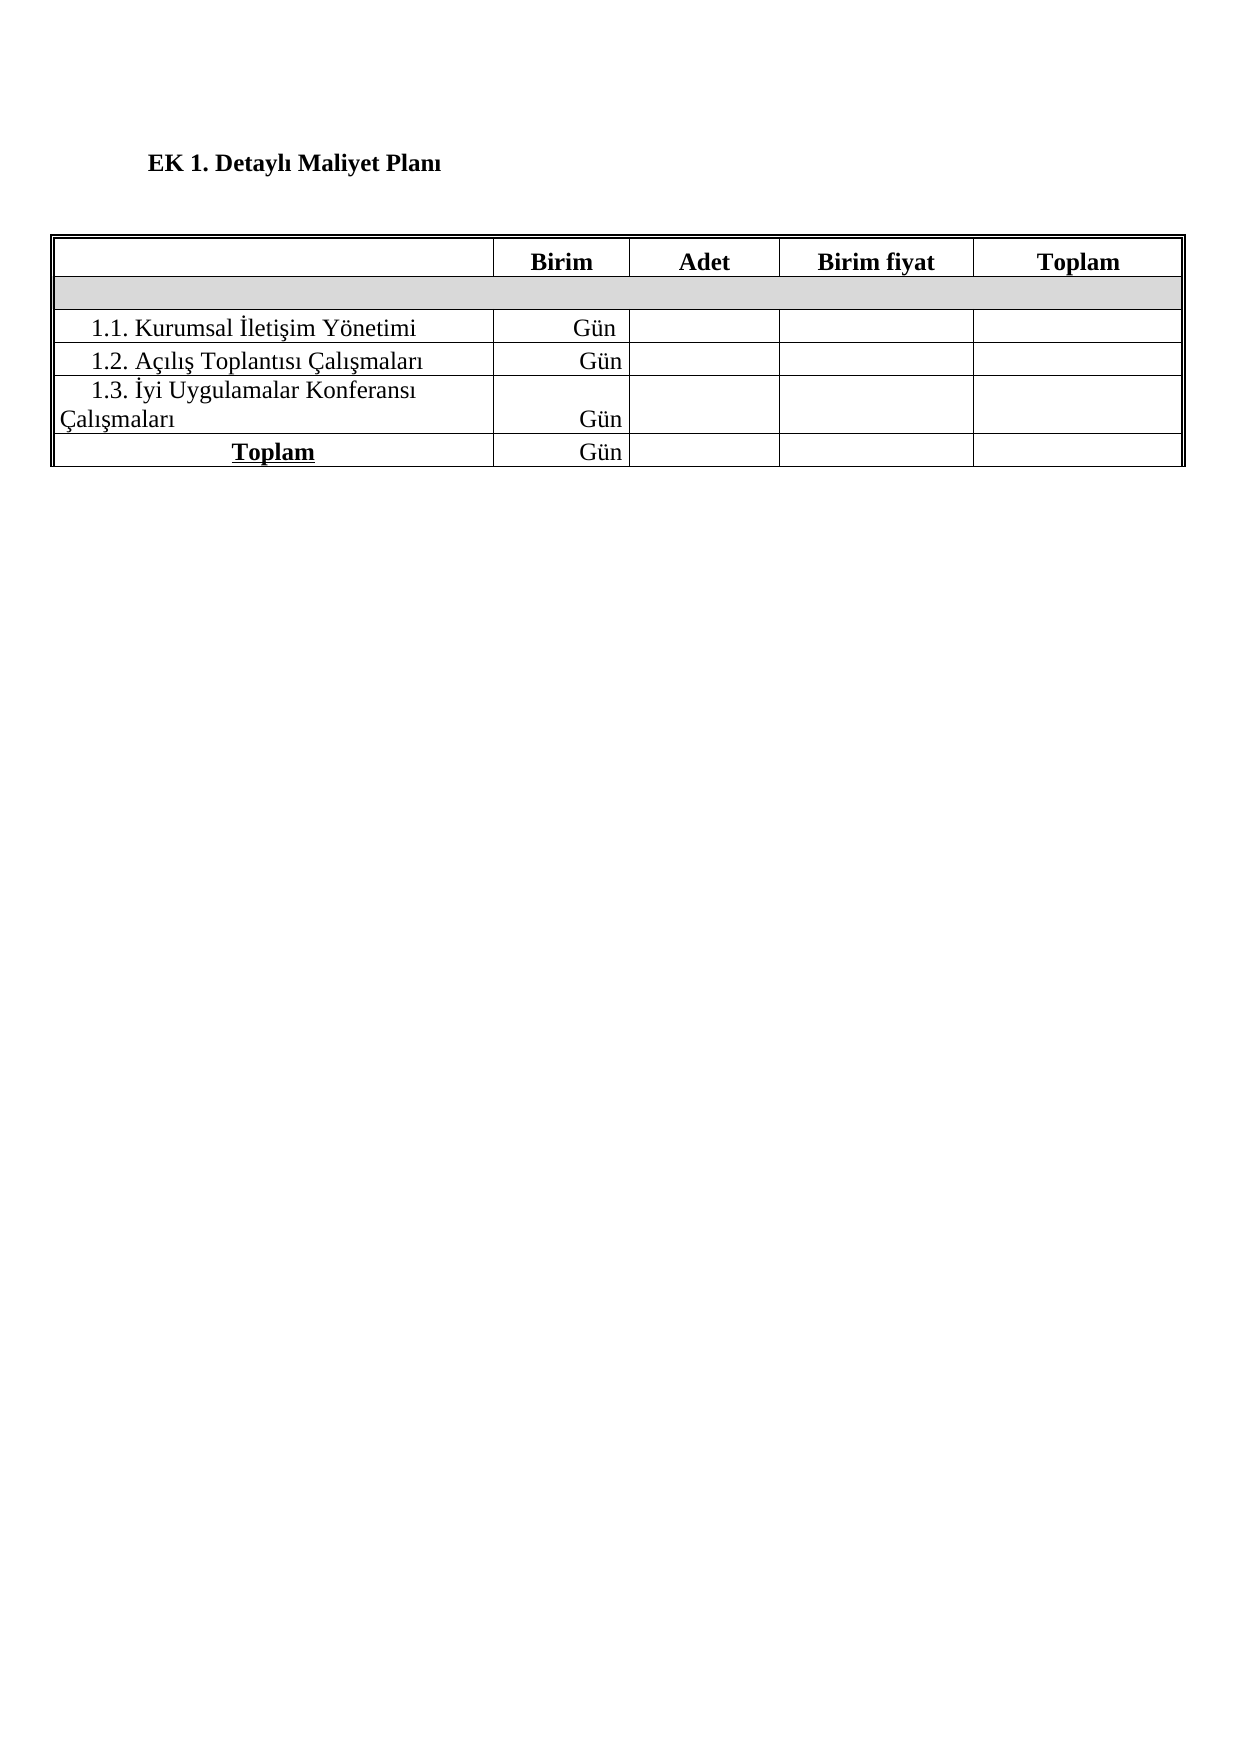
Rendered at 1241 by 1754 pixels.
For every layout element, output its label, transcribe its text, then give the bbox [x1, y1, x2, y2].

table_header Birim fiyat [780, 239, 973, 276]
table_cell Toplam [55, 434, 493, 466]
table_cell [974, 310, 1181, 342]
table_header Birim [494, 239, 629, 276]
table_cell [630, 310, 779, 342]
table_cell [630, 343, 779, 374]
table_cell [779, 277, 973, 309]
table_cell [55, 277, 494, 309]
table_cell [973, 277, 1181, 309]
table_cell [780, 310, 973, 342]
table_cell [974, 376, 1181, 433]
text EK 1. Detaylı Maliyet Planı [148, 148, 1093, 176]
table_cell 1.3. İyi Uygulamalar Konferansı Çalışmaları [55, 376, 493, 433]
table_cell [629, 277, 779, 309]
table_cell [974, 434, 1181, 466]
table_cell 1.2. Açılış Toplantısı Çalışmaları [55, 343, 493, 374]
table_cell [780, 376, 973, 433]
table_header Toplam [974, 239, 1181, 276]
table_cell [974, 343, 1181, 374]
table_cell [630, 434, 779, 466]
table_cell Gün [494, 434, 629, 466]
table_cell [630, 376, 779, 433]
table_cell Gün [494, 310, 629, 342]
table_cell [780, 434, 973, 466]
table_header Adet [630, 239, 779, 276]
table_cell 1.1. Kurumsal İletişim Yönetimi [55, 310, 493, 342]
table_header [55, 239, 493, 276]
table_cell [494, 277, 629, 309]
table_cell [780, 343, 973, 374]
table_cell Gün [494, 376, 629, 433]
table_cell Gün [494, 343, 629, 374]
